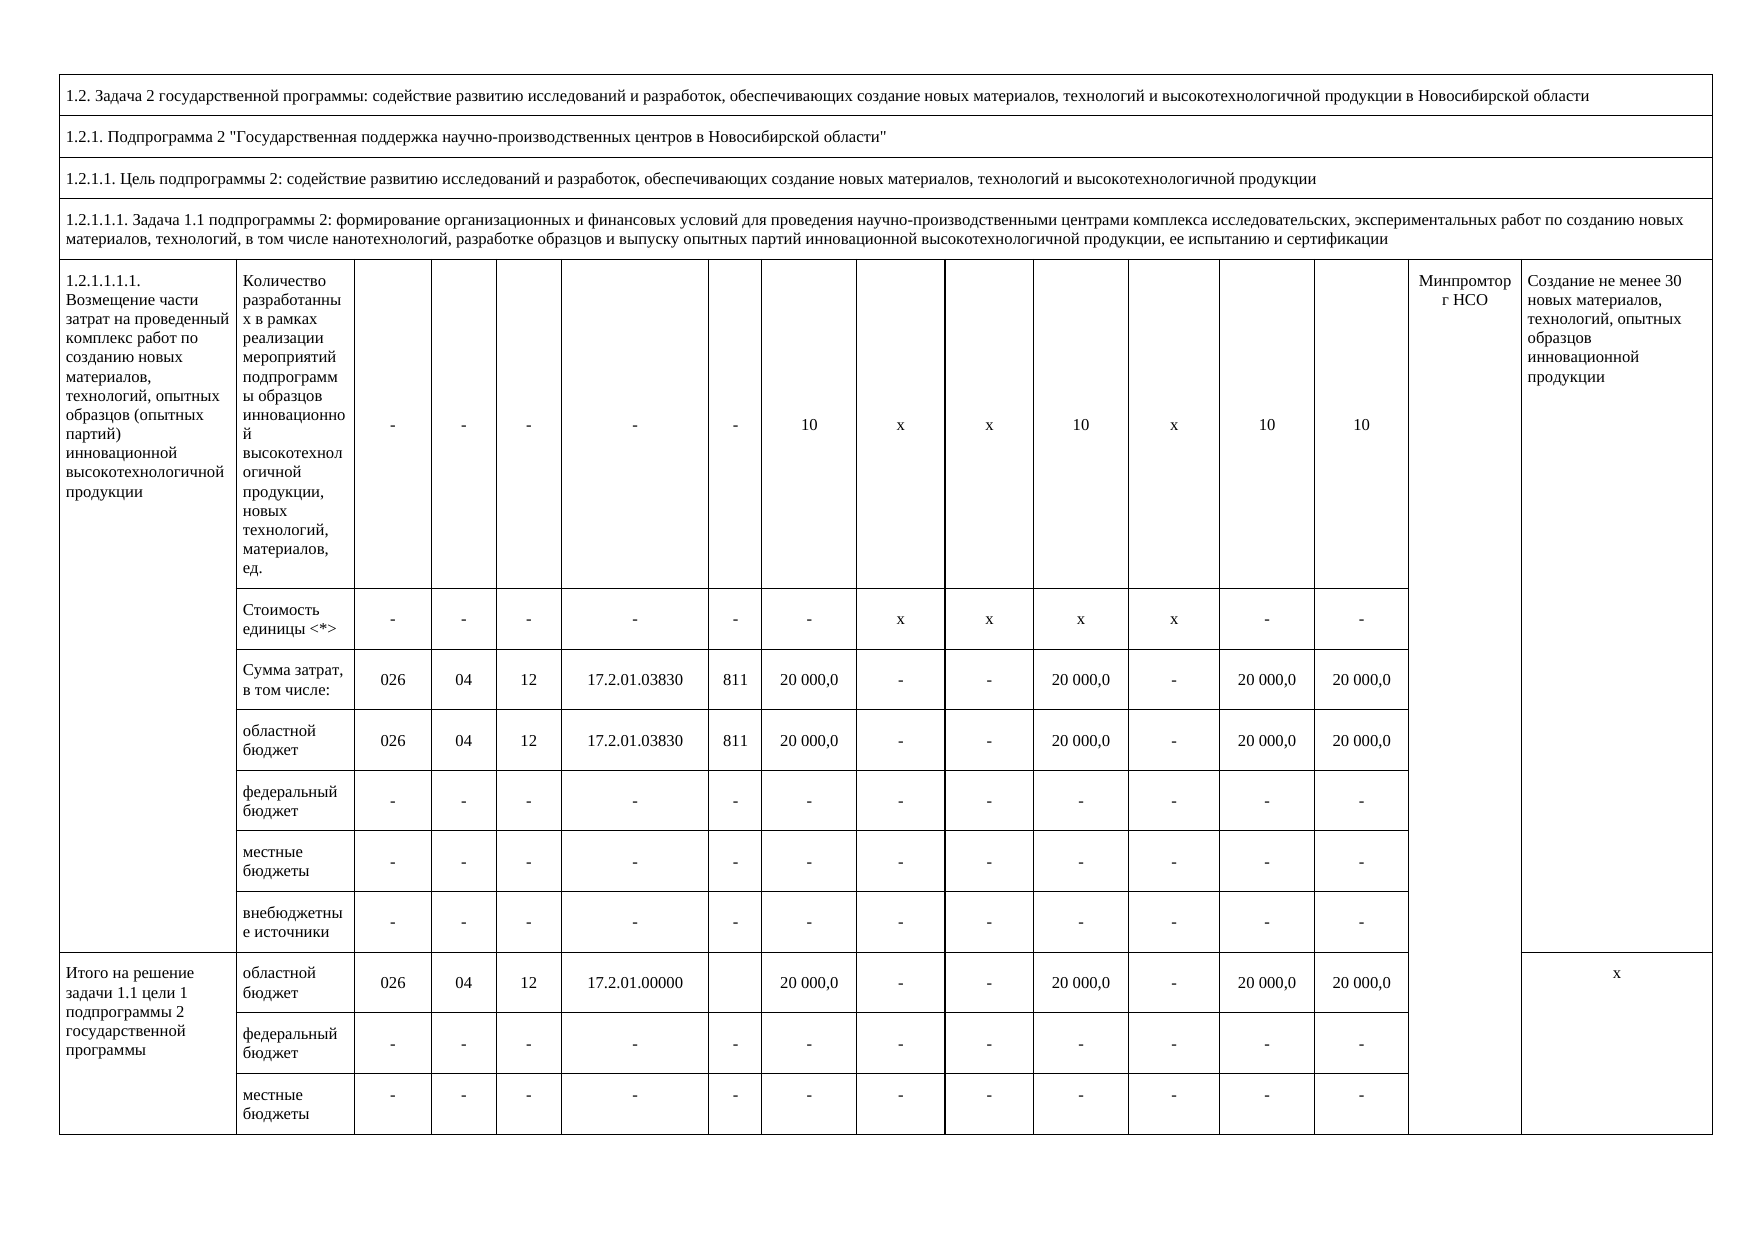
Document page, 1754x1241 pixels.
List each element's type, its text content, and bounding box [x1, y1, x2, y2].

table_cell - [1220, 1013, 1314, 1073]
table_cell 10 [1034, 260, 1128, 588]
table_cell - [562, 1074, 708, 1133]
table_cell - [709, 589, 761, 648]
table_cell - [497, 589, 561, 648]
table_cell - [762, 1013, 856, 1073]
table_cell - [709, 1013, 761, 1073]
table_cell Минпромторг НСО [1409, 260, 1521, 1133]
table_cell 04 [432, 710, 496, 770]
table_cell Итого на решение задачи 1.1 цели 1 подпрограммы 2 государственной программы [60, 953, 236, 1133]
table_cell - [857, 710, 944, 770]
table_cell - [762, 892, 856, 952]
table_cell x [857, 589, 944, 648]
table_cell - [497, 892, 561, 952]
table_cell 026 [355, 710, 431, 770]
table_cell - [1220, 771, 1314, 830]
table_cell Создание не менее 30 новых материалов, технологий, опытных образцов инновационной продукции [1522, 260, 1712, 952]
table_cell x [857, 260, 944, 588]
table_cell - [1315, 892, 1408, 952]
table_cell - [1129, 953, 1219, 1012]
table_cell - [857, 831, 944, 891]
table_cell - [946, 710, 1033, 770]
table_cell - [1315, 1074, 1408, 1133]
table_cell x [1034, 589, 1128, 648]
table_cell 12 [497, 650, 561, 709]
table_cell - [1220, 831, 1314, 891]
table_cell - [355, 589, 431, 648]
table_cell - [1034, 1013, 1128, 1073]
table_cell - [946, 831, 1033, 891]
table_cell - [432, 260, 496, 588]
table_cell 10 [1220, 260, 1314, 588]
table_cell - [1315, 771, 1408, 830]
table_cell - [1129, 1013, 1219, 1073]
table_cell - [432, 831, 496, 891]
table_cell - [432, 1074, 496, 1133]
table_cell - [562, 771, 708, 830]
table_cell 811 [709, 710, 761, 770]
table_cell - [355, 1013, 431, 1073]
table_cell федеральный бюджет [237, 1013, 354, 1073]
table_cell [709, 953, 761, 1012]
table_cell местные бюджеты [237, 831, 354, 891]
table_cell 12 [497, 953, 561, 1012]
table_cell - [946, 953, 1033, 1012]
table_cell - [762, 771, 856, 830]
table_cell - [857, 771, 944, 830]
table_cell - [1129, 771, 1219, 830]
table_cell - [1315, 589, 1408, 648]
table_cell 17.2.01.00000 [562, 953, 708, 1012]
table_cell - [709, 892, 761, 952]
table_cell - [946, 771, 1033, 830]
table_cell - [497, 771, 561, 830]
table_cell 1.2.1. Подпрограмма 2 "Государственная поддержка научно-производственных центров в Новосибирской области" [60, 116, 1712, 157]
table_cell 20 000,0 [1220, 953, 1314, 1012]
table_cell Количество разработанных в рамках реализации мероприятий подпрограммы образцов инновационной высокотехнологичной продукции, новых технологий, материалов, ед. [237, 260, 354, 588]
table_cell - [857, 650, 944, 709]
table_cell 20 000,0 [1315, 650, 1408, 709]
table_cell - [709, 831, 761, 891]
table_cell - [497, 260, 561, 588]
table_cell 026 [355, 953, 431, 1012]
table_cell 10 [762, 260, 856, 588]
table_cell - [709, 260, 761, 588]
table_cell x [1129, 589, 1219, 648]
table_cell 811 [709, 650, 761, 709]
table_cell областной бюджет [237, 953, 354, 1012]
table_cell - [355, 771, 431, 830]
table_cell - [562, 589, 708, 648]
table_cell - [355, 892, 431, 952]
table_cell - [432, 1013, 496, 1073]
table_cell - [432, 892, 496, 952]
table_cell - [1034, 1074, 1128, 1133]
table_cell - [562, 260, 708, 588]
table_cell - [1129, 892, 1219, 952]
table_cell внебюджетные источники [237, 892, 354, 952]
table_cell - [946, 1013, 1033, 1073]
table_cell - [1220, 892, 1314, 952]
table_cell - [562, 831, 708, 891]
table_cell - [1129, 710, 1219, 770]
table_cell областной бюджет [237, 710, 354, 770]
table_cell - [762, 589, 856, 648]
table_cell 20 000,0 [762, 710, 856, 770]
table_cell - [857, 953, 944, 1012]
table_cell 026 [355, 650, 431, 709]
table_cell 20 000,0 [1315, 710, 1408, 770]
table_cell - [497, 1013, 561, 1073]
table_cell - [432, 589, 496, 648]
table_cell - [709, 771, 761, 830]
table_cell - [946, 892, 1033, 952]
table_cell 1.2. Задача 2 государственной программы: содействие развитию исследований и разработок, обеспечивающих создание новых материалов, технологий и высокотехнологичной продукции в Новосибирской области [60, 75, 1712, 115]
table_cell x [946, 589, 1033, 648]
table_cell 12 [497, 710, 561, 770]
table_cell - [762, 1074, 856, 1133]
table_cell федеральный бюджет [237, 771, 354, 830]
table_cell - [355, 1074, 431, 1133]
table_cell 20 000,0 [1034, 650, 1128, 709]
table_cell x [946, 260, 1033, 588]
table_cell - [355, 831, 431, 891]
table_cell - [1220, 589, 1314, 648]
table_cell 1.2.1.1.1. Задача 1.1 подпрограммы 2: формирование организационных и финансовых условий для проведения научно-производственными центрами комплекса исследовательских, экспериментальных работ по созданию новых материалов, технологий, в том числе нанотехнологий, разработке образцов и выпуску опытных партий инновационной высокотехнологичной продукции, ее испытанию и сертификации [60, 199, 1712, 259]
table_cell 20 000,0 [762, 953, 856, 1012]
table_cell 20 000,0 [1220, 650, 1314, 709]
table_cell 1.2.1.1. Цель подпрограммы 2: содействие развитию исследований и разработок, обеспечивающих создание новых материалов, технологий и высокотехнологичной продукции [60, 158, 1712, 198]
table_cell - [432, 771, 496, 830]
table_cell - [1034, 892, 1128, 952]
table_cell - [857, 892, 944, 952]
table_cell - [946, 650, 1033, 709]
table_cell x [1129, 260, 1219, 588]
table_cell 1.2.1.1.1.1. Возмещение части затрат на проведенный комплекс работ по созданию новых материалов, технологий, опытных образцов (опытных партий) инновационной высокотехнологичной продукции [60, 260, 236, 952]
table_cell x [1522, 953, 1712, 1133]
table_cell - [1034, 771, 1128, 830]
table_cell - [1220, 1074, 1314, 1133]
table_cell - [762, 831, 856, 891]
table_cell - [1315, 1013, 1408, 1073]
table_cell 20 000,0 [1034, 953, 1128, 1012]
table_cell местные бюджеты [237, 1074, 354, 1133]
table_cell - [1315, 831, 1408, 891]
table_cell - [1034, 831, 1128, 891]
table_cell 04 [432, 953, 496, 1012]
table_cell 20 000,0 [1034, 710, 1128, 770]
table_cell 20 000,0 [1315, 953, 1408, 1012]
table_cell - [1129, 831, 1219, 891]
table_cell - [946, 1074, 1033, 1133]
table_cell - [562, 1013, 708, 1073]
table_cell - [1129, 650, 1219, 709]
table_cell - [857, 1074, 944, 1133]
table_cell 10 [1315, 260, 1408, 588]
table_cell - [709, 1074, 761, 1133]
table_cell 17.2.01.03830 [562, 650, 708, 709]
table_cell Сумма затрат, в том числе: [237, 650, 354, 709]
table_cell 17.2.01.03830 [562, 710, 708, 770]
table_cell - [355, 260, 431, 588]
table_cell 20 000,0 [762, 650, 856, 709]
table_cell - [1129, 1074, 1219, 1133]
table_cell - [497, 1074, 561, 1133]
table_cell 04 [432, 650, 496, 709]
table_cell Стоимость единицы <*> [237, 589, 354, 648]
table_cell 20 000,0 [1220, 710, 1314, 770]
table_cell - [857, 1013, 944, 1073]
table_cell - [562, 892, 708, 952]
table_cell - [497, 831, 561, 891]
